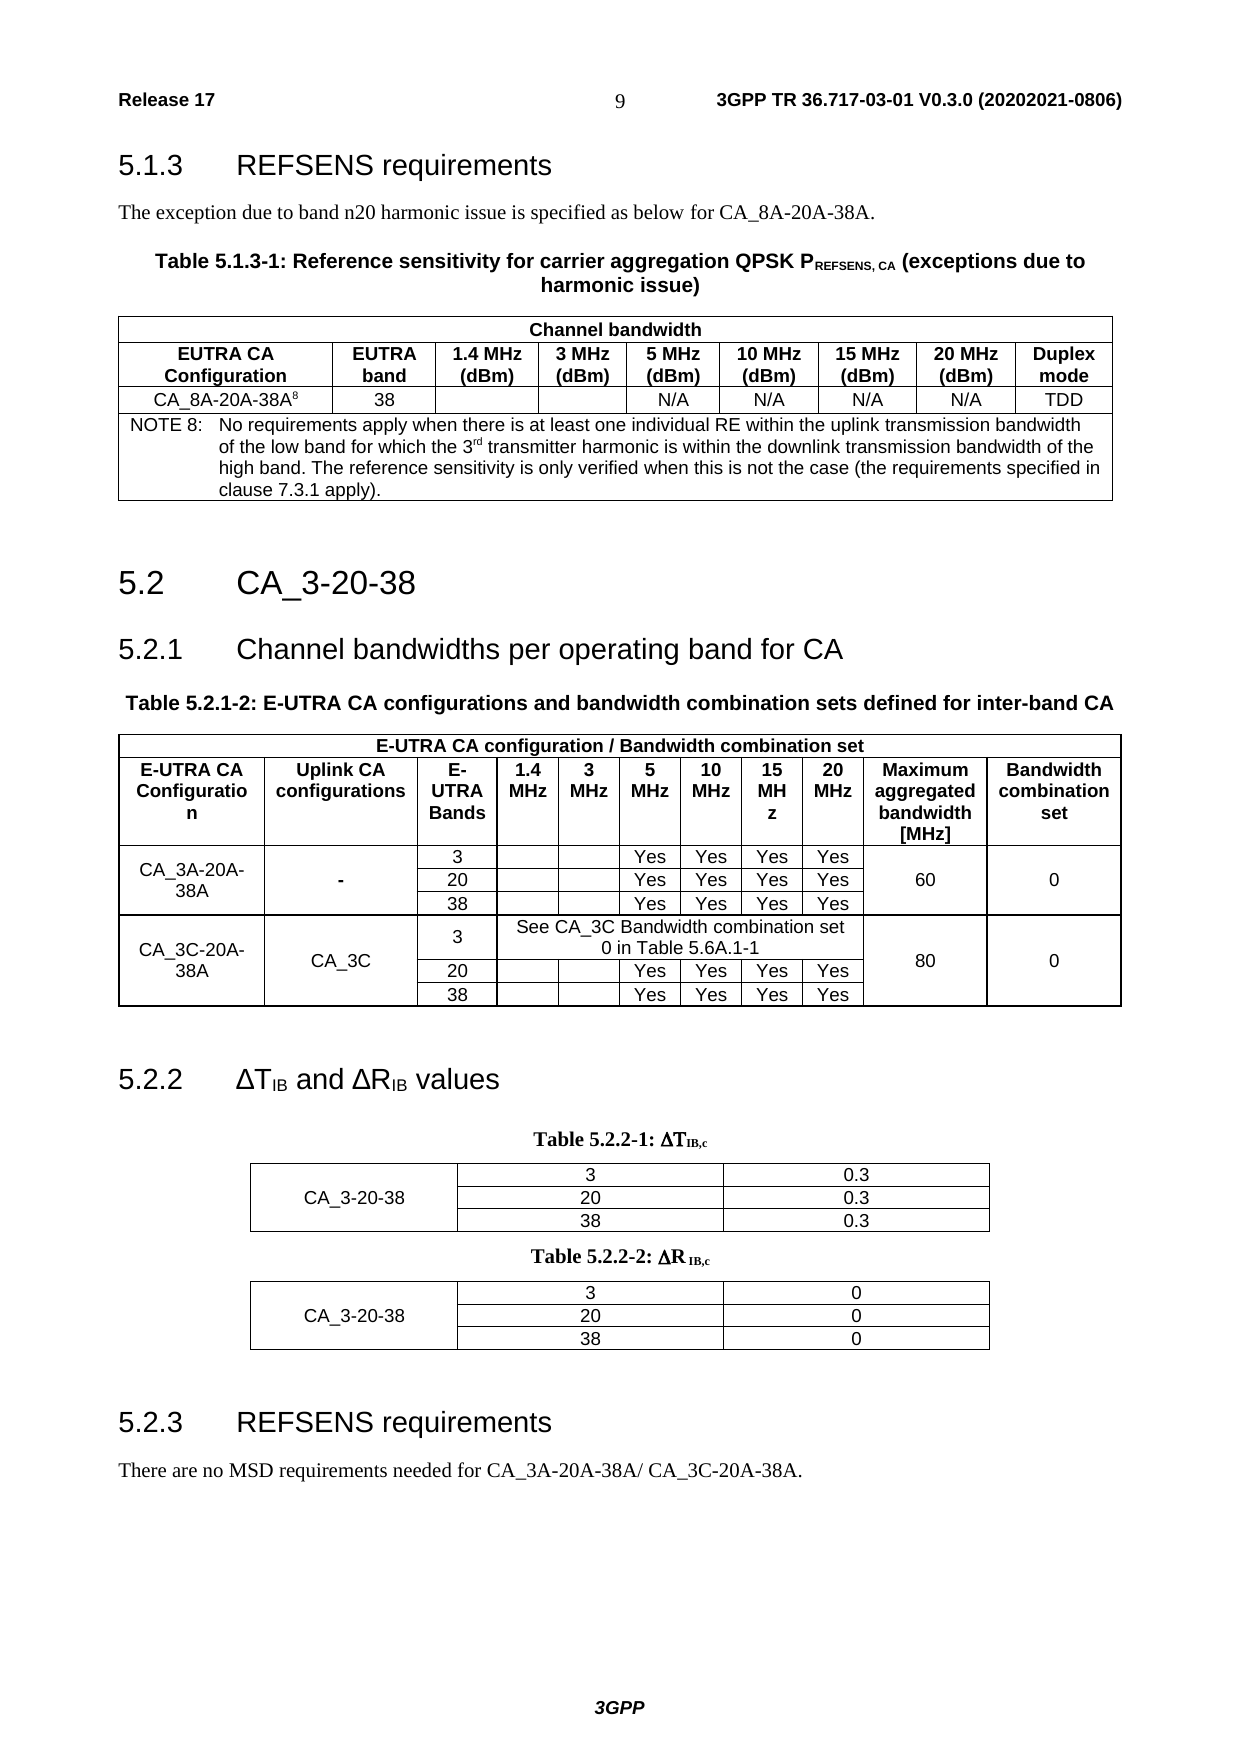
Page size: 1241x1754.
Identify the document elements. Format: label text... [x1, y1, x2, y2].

table_cell N/A [627, 387, 719, 413]
table_cell [498, 892, 558, 914]
table_cell 20 [418, 869, 496, 891]
table_cell [498, 846, 558, 868]
table_header CA_3-20-38 [251, 1164, 457, 1231]
text There are no MSD requirements needed for CA_3A-20A-38A/ CA_3C-20A-38A. [118, 1457, 1122, 1482]
table_cell Yes [681, 983, 741, 1005]
table_cell Duplex mode [1016, 343, 1112, 386]
table_cell CA_3C-20A-38A [120, 916, 264, 1005]
subtitle 5.2 CA_3-20-38 [118, 563, 1122, 601]
subtitle 5.2.3 REFSENS requirements [118, 1405, 1122, 1439]
table_cell [498, 983, 558, 1005]
table_header 0.3 [724, 1164, 989, 1186]
table_cell 0 [988, 846, 1120, 914]
table_cell [559, 869, 619, 891]
table_cell Yes [742, 892, 802, 914]
table_cell Yes [681, 892, 741, 914]
table_cell [498, 960, 558, 982]
table_cell 38 [418, 983, 496, 1005]
table_cell 60 [864, 846, 986, 914]
table_cell N/A [720, 387, 818, 413]
table_cell Yes [620, 892, 680, 914]
table_header E-UTRA CA configuration / Bandwidth combination set [120, 735, 1120, 757]
table_cell 80 [864, 916, 986, 1005]
table_cell N/A [917, 387, 1015, 413]
table_cell Yes [803, 892, 863, 914]
text The exception due to band n20 harmonic issue is specified as below for CA_8A-20A-38A. [118, 200, 1122, 224]
table_header 0 [724, 1282, 989, 1304]
table_cell 0.3 [724, 1187, 989, 1208]
table_header 3 [458, 1164, 723, 1186]
table_cell 15 MHz (dBm) [819, 343, 916, 386]
table_cell E-UTRA CA Configuration [120, 758, 264, 844]
table_cell NOTE 8: No requirements apply when there is at least one individual RE within the uplink transmission bandwidth of the low band for which the 3rd transmitter harmonic is within the downlink transmission bandwidth of the high band. The reference sensitivity is only verified when this is not the case (the requirements specified in clause 7.3.1 apply). [119, 414, 1112, 500]
table_cell [559, 846, 619, 868]
table_cell Yes [803, 960, 863, 982]
table_cell 5 MHz [620, 758, 680, 844]
table_cell Yes [742, 869, 802, 891]
table_header 3 [458, 1282, 723, 1304]
subtitle 5.2.1 Channel bandwidths per operating band for CA [118, 632, 1122, 666]
table_cell Yes [681, 846, 741, 868]
table_cell 20 MHz [803, 758, 863, 844]
table_cell Yes [620, 869, 680, 891]
table_cell Yes [742, 983, 802, 1005]
table_cell E-UTRA Bands [418, 758, 496, 844]
table_cell 20 [458, 1305, 723, 1326]
table_cell 5 MHz (dBm) [627, 343, 719, 386]
table_cell [559, 983, 619, 1005]
table_header CA_3-20-38 [251, 1282, 457, 1349]
table_cell Yes [681, 960, 741, 982]
table_cell Yes [681, 869, 741, 891]
table_cell [559, 892, 619, 914]
table_cell CA_3C [265, 916, 417, 1005]
text Table 5.2.1-2: E-UTRA CA configurations and bandwidth combination sets defined for inter-band CA [118, 691, 1122, 715]
text Table 5.2.2-1: IB,c [118, 1127, 1122, 1151]
table_cell 20 [418, 960, 496, 982]
table_cell [436, 387, 538, 413]
table_cell EUTRA band [333, 343, 435, 386]
table_cell 10 MHz [681, 758, 741, 844]
table_cell Yes [742, 846, 802, 868]
table_cell Yes [803, 846, 863, 868]
table_cell 38 [418, 892, 496, 914]
table_cell 38 [333, 387, 435, 413]
text Table 5.1.3-1: Reference sensitivity for carrier aggregation QPSK PREFSENS, CA (exceptions due to harmonic issue) [118, 249, 1122, 297]
table_cell 3 [418, 846, 496, 868]
subtitle 5.2.2 ∆TIB and ∆RIB values [118, 1062, 1122, 1095]
table_cell 1.4 MHz [498, 758, 558, 844]
table_cell Yes [742, 960, 802, 982]
table_cell 0 [724, 1305, 989, 1326]
table_header Channel bandwidth [119, 317, 1112, 342]
table_cell 20 [458, 1187, 723, 1208]
table_cell Yes [620, 960, 680, 982]
table_cell Uplink CA configurations [265, 758, 417, 844]
table_cell 15 MHz [742, 758, 802, 844]
text Table 5.2.2-2: R IB,c [118, 1244, 1122, 1268]
table_cell - [265, 846, 417, 914]
table_cell EUTRA CA Configuration [119, 343, 332, 386]
table_cell Yes [620, 846, 680, 868]
table_cell [539, 387, 626, 413]
table_cell 0.3 [724, 1209, 989, 1231]
table_cell TDD [1016, 387, 1112, 413]
table_cell 10 MHz (dBm) [720, 343, 818, 386]
table_cell [498, 869, 558, 891]
table_cell Yes [803, 983, 863, 1005]
table_cell N/A [819, 387, 916, 413]
table_cell Bandwidth combination set [988, 758, 1120, 844]
table_cell 38 [458, 1209, 723, 1231]
table_cell 3 MHz [559, 758, 619, 844]
table_cell CA_8A-20A-38A8 [119, 387, 332, 413]
table_cell 3 MHz (dBm) [539, 343, 626, 386]
table_cell Yes [620, 983, 680, 1005]
table_cell 20 MHz (dBm) [917, 343, 1015, 386]
table_cell Maximum aggregated bandwidth [MHz] [864, 758, 986, 844]
table_cell See CA_3C Bandwidth combination set 0 in Table 5.6A.1-1 [498, 916, 863, 959]
table_cell Yes [803, 869, 863, 891]
table_cell 0 [988, 916, 1120, 1005]
table_cell 38 [458, 1327, 723, 1349]
subtitle 5.1.3 REFSENS requirements [118, 147, 1122, 181]
table_cell 0 [724, 1327, 989, 1349]
table_cell [559, 960, 619, 982]
table_cell CA_3A-20A-38A [120, 846, 264, 914]
table_cell 1.4 MHz (dBm) [436, 343, 538, 386]
table_cell 3 [418, 916, 496, 959]
